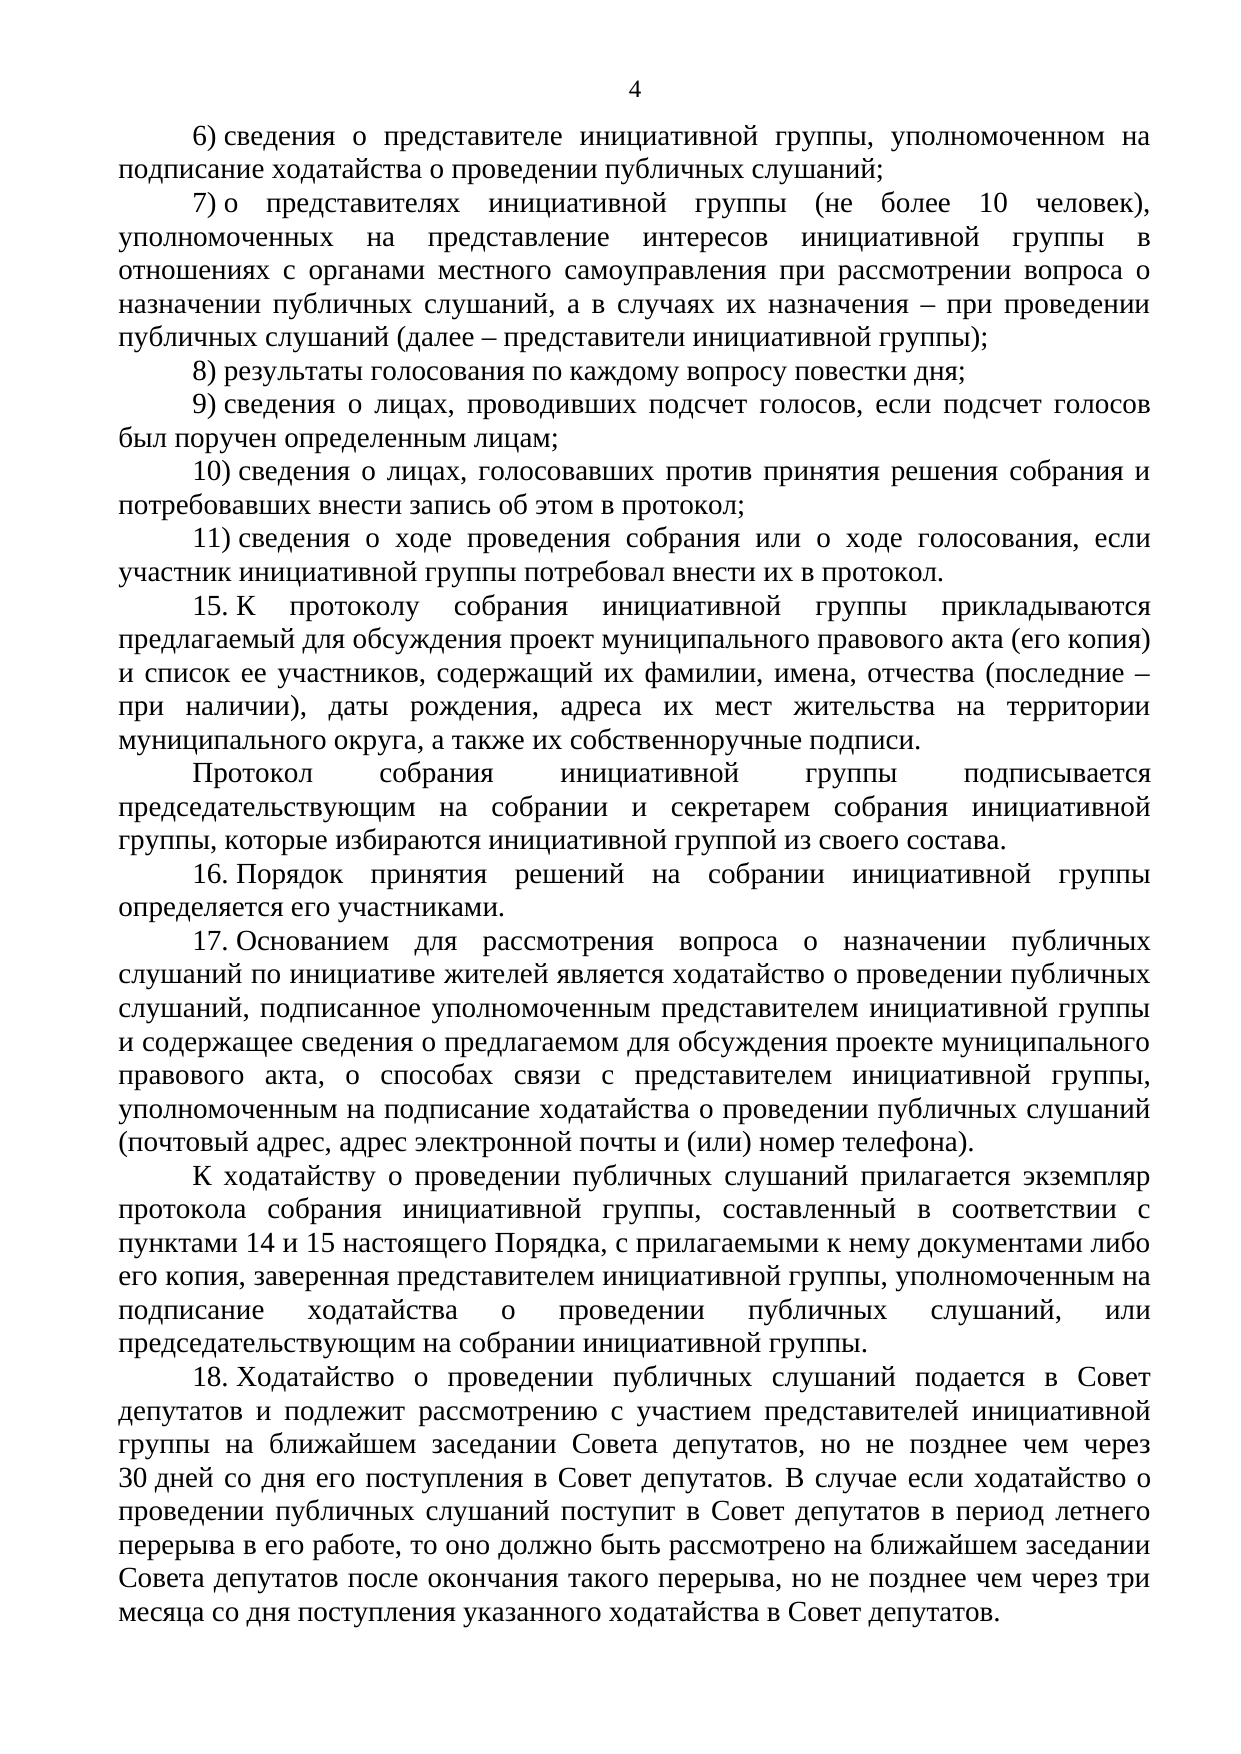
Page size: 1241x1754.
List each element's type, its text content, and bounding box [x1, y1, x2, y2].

text Протокол собрания инициативной группы подписывается председательствующим на собрании и секретарем собрания инициативной группы, которые избираются инициативной группой из своего состава. [118, 755, 1152, 856]
text 16. Порядок принятия решений на собрании инициативной группы определяется его участниками. [118, 856, 1152, 923]
text 8) результаты голосования по каждому вопросу повестки дня; [118, 353, 1152, 386]
text 11) сведения о ходе проведения собрания или о ходе голосования, если участник инициативной группы потребовал внести их в протокол. [118, 521, 1152, 588]
text 10) сведения о лицах, голосовавших против принятия решения собрания и потребовавших внести запись об этом в протокол; [118, 453, 1152, 521]
text 9) сведения о лицах, проводивших подсчет голосов, если подсчет голосов был поручен определенным лицам; [118, 386, 1152, 453]
text 7) о представителях инициативной группы (не более 10 человек), уполномоченных на представление интересов инициативной группы в отношениях с органами местного самоуправления при рассмотрении вопроса о назначении публичных слушаний, а в случаях их назначения – при проведении публичных слушаний (далее – представители инициативной группы); [118, 185, 1152, 353]
text 15. К протоколу собрания инициативной группы прикладываются предлагаемый для обсуждения проект муниципального правового акта (его копия) и список ее участников, содержащий их фамилии, имена, отчества (последние – при наличии), даты рождения, адреса их мест жительства на территории муниципального округа, а также их собственноручные подписи. [118, 588, 1152, 755]
text 17. Основанием для рассмотрения вопроса о назначении публичных слушаний по инициативе жителей является ходатайство о проведении публичных слушаний, подписанное уполномоченным представителем инициативной группы и содержащее сведения о предлагаемом для обсуждения проекте муниципального правового акта, о способах связи с представителем инициативной группы, уполномоченным на подписание ходатайства о проведении публичных слушаний (почтовый адрес, адрес электронной почты и (или) номер телефона). [118, 923, 1152, 1158]
text 6) сведения о представителе инициативной группы, уполномоченном на подписание ходатайства о проведении публичных слушаний; [118, 118, 1152, 185]
text К ходатайству о проведении публичных слушаний прилагается экземпляр протокола собрания инициативной группы, составленный в соответствии с пунктами 14 и 15 настоящего Порядка, с прилагаемыми к нему документами либо его копия, заверенная представителем инициативной группы, уполномоченным на подписание ходатайства о проведении публичных слушаний, или председательствующим на собрании инициативной группы. [118, 1158, 1152, 1359]
text 18. Ходатайство о проведении публичных слушаний подается в Совет депутатов и подлежит рассмотрению с участием представителей инициативной группы на ближайшем заседании Совета депутатов, но не позднее чем через 30 дней со дня его поступления в Совет депутатов. В случае если ходатайство о проведении публичных слушаний поступит в Совет депутатов в период летнего перерыва в его работе, то оно должно быть рассмотрено на ближайшем заседании Совета депутатов после окончания такого перерыва, но не позднее чем через три месяца со дня поступления указанного ходатайства в Совет депутатов. [118, 1359, 1152, 1627]
